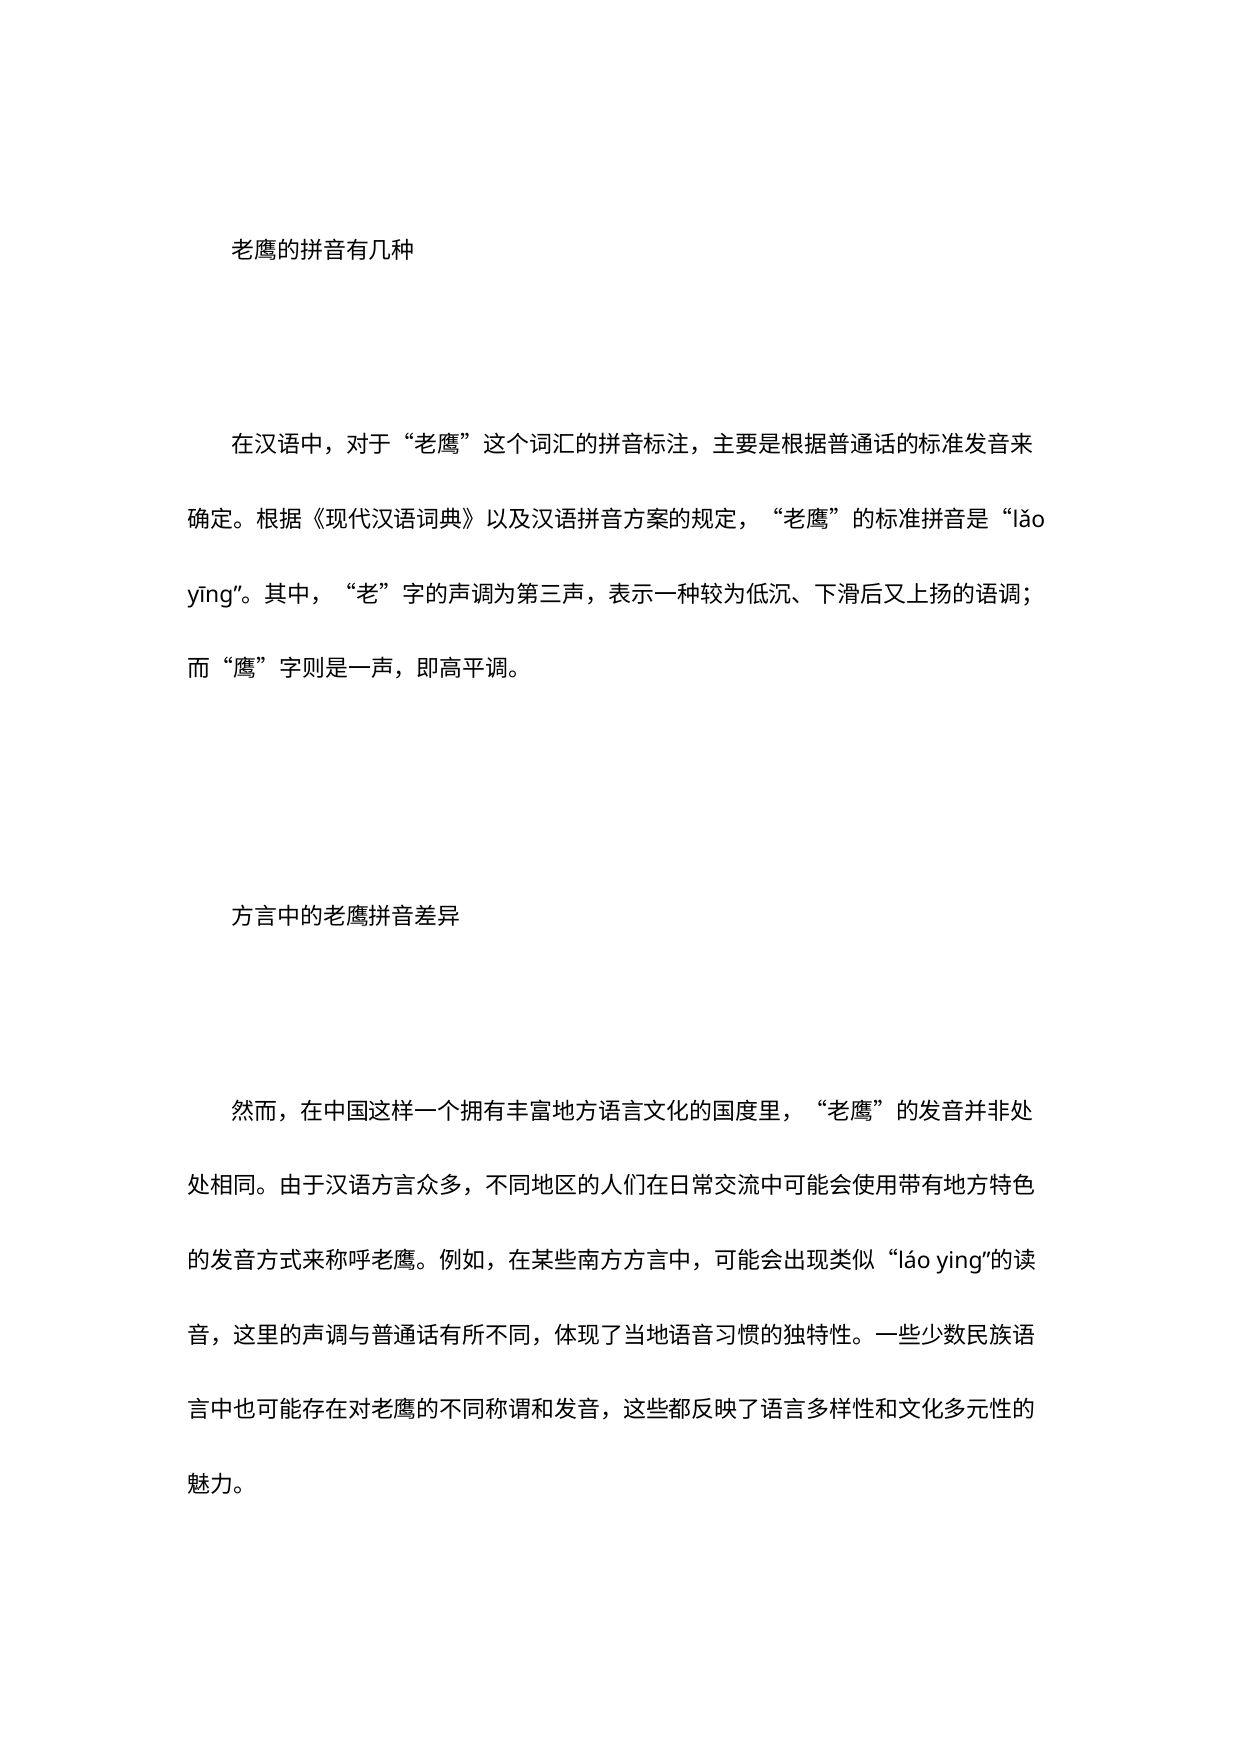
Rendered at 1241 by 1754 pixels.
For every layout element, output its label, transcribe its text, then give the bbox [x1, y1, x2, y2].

text 在汉语中，对于“老鹰”这个词汇的拼音标注，主要是根据普通话的标准发音来确定。根据《现代汉语词典》以及汉语拼音方案的规定，“老鹰”的标准拼音是“lǎo yīng”。其中，“老”字的声调为第三声，表示一种较为低沉、下滑后又上扬的语调；而“鹰”字则是一声，即高平调。 [187, 410, 1053, 699]
text 方言中的老鹰拼音差异 [187, 882, 1053, 947]
text 然而，在中国这样一个拥有丰富地方语言文化的国度里，“老鹰”的发音并非处处相同。由于汉语方言众多，不同地区的人们在日常交流中可能会使用带有地方特色的发音方式来称呼老鹰。例如，在某些南方方言中，可能会出现类似“láo ying”的读音，这里的声调与普通话有所不同，体现了当地语音习惯的独特性。一些少数民族语言中也可能存在对老鹰的不同称谓和发音，这些都反映了语言多样性和文化多元性的魅力。 [187, 1077, 1053, 1515]
text 老鹰的拼音有几种 [187, 216, 1053, 281]
